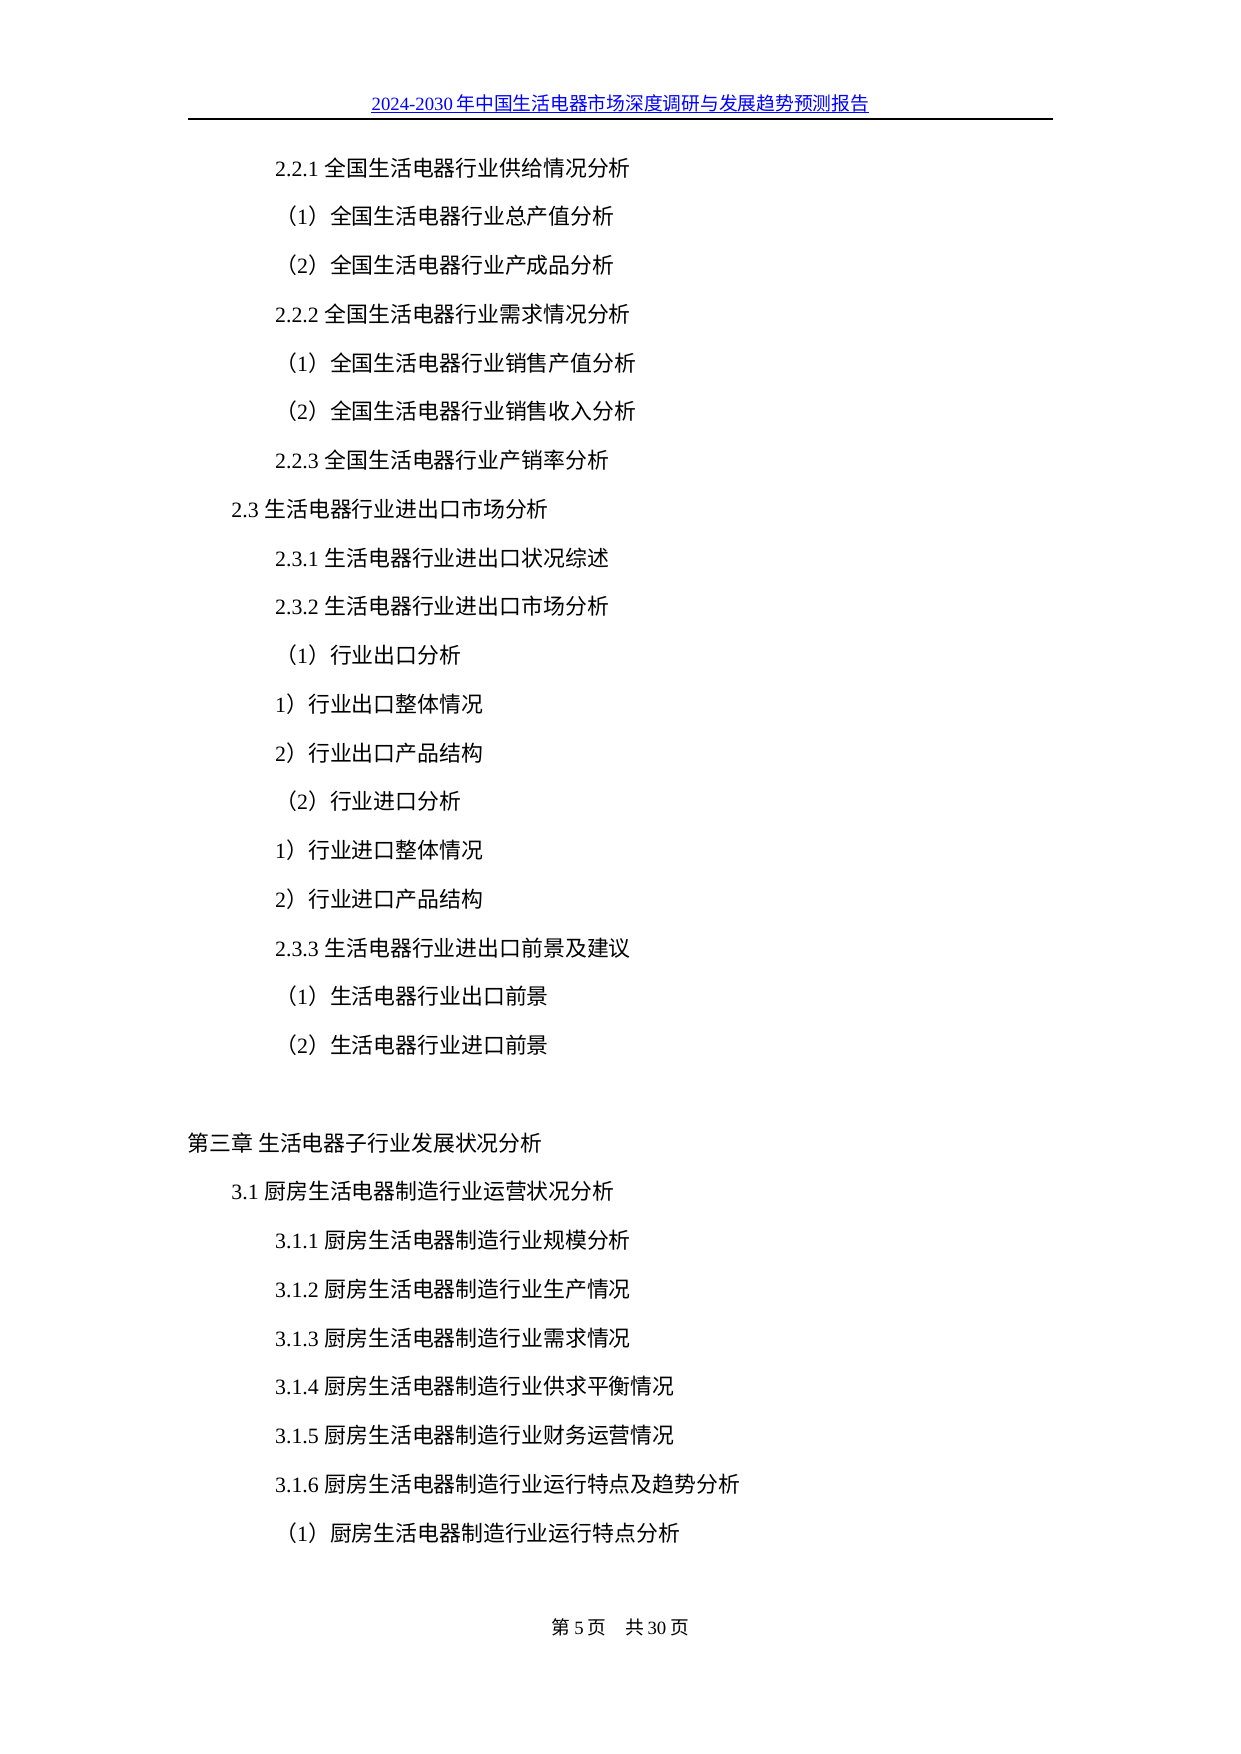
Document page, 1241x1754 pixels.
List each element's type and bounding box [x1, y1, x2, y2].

text [187, 150, 1053, 1548]
